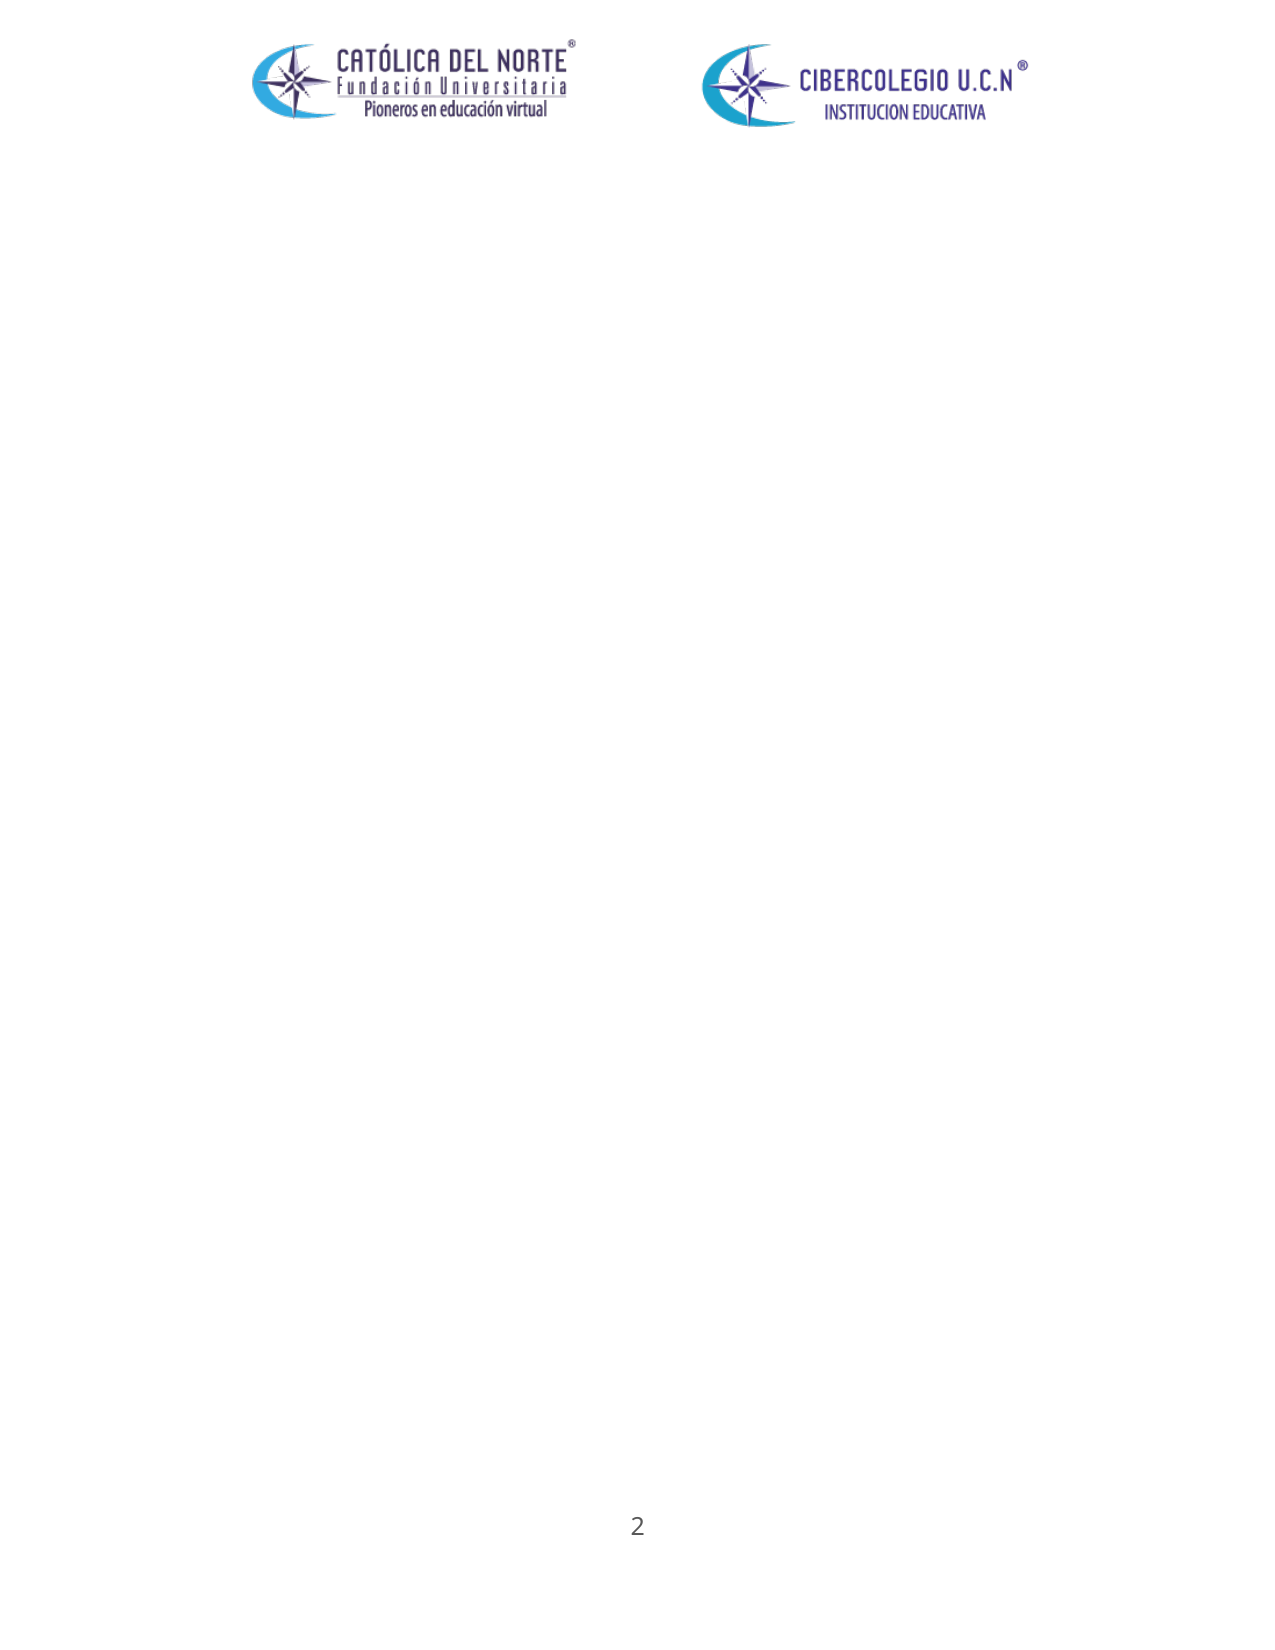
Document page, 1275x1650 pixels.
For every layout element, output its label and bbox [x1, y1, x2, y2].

picture [212, 22, 615, 135]
picture [672, 31, 1057, 139]
